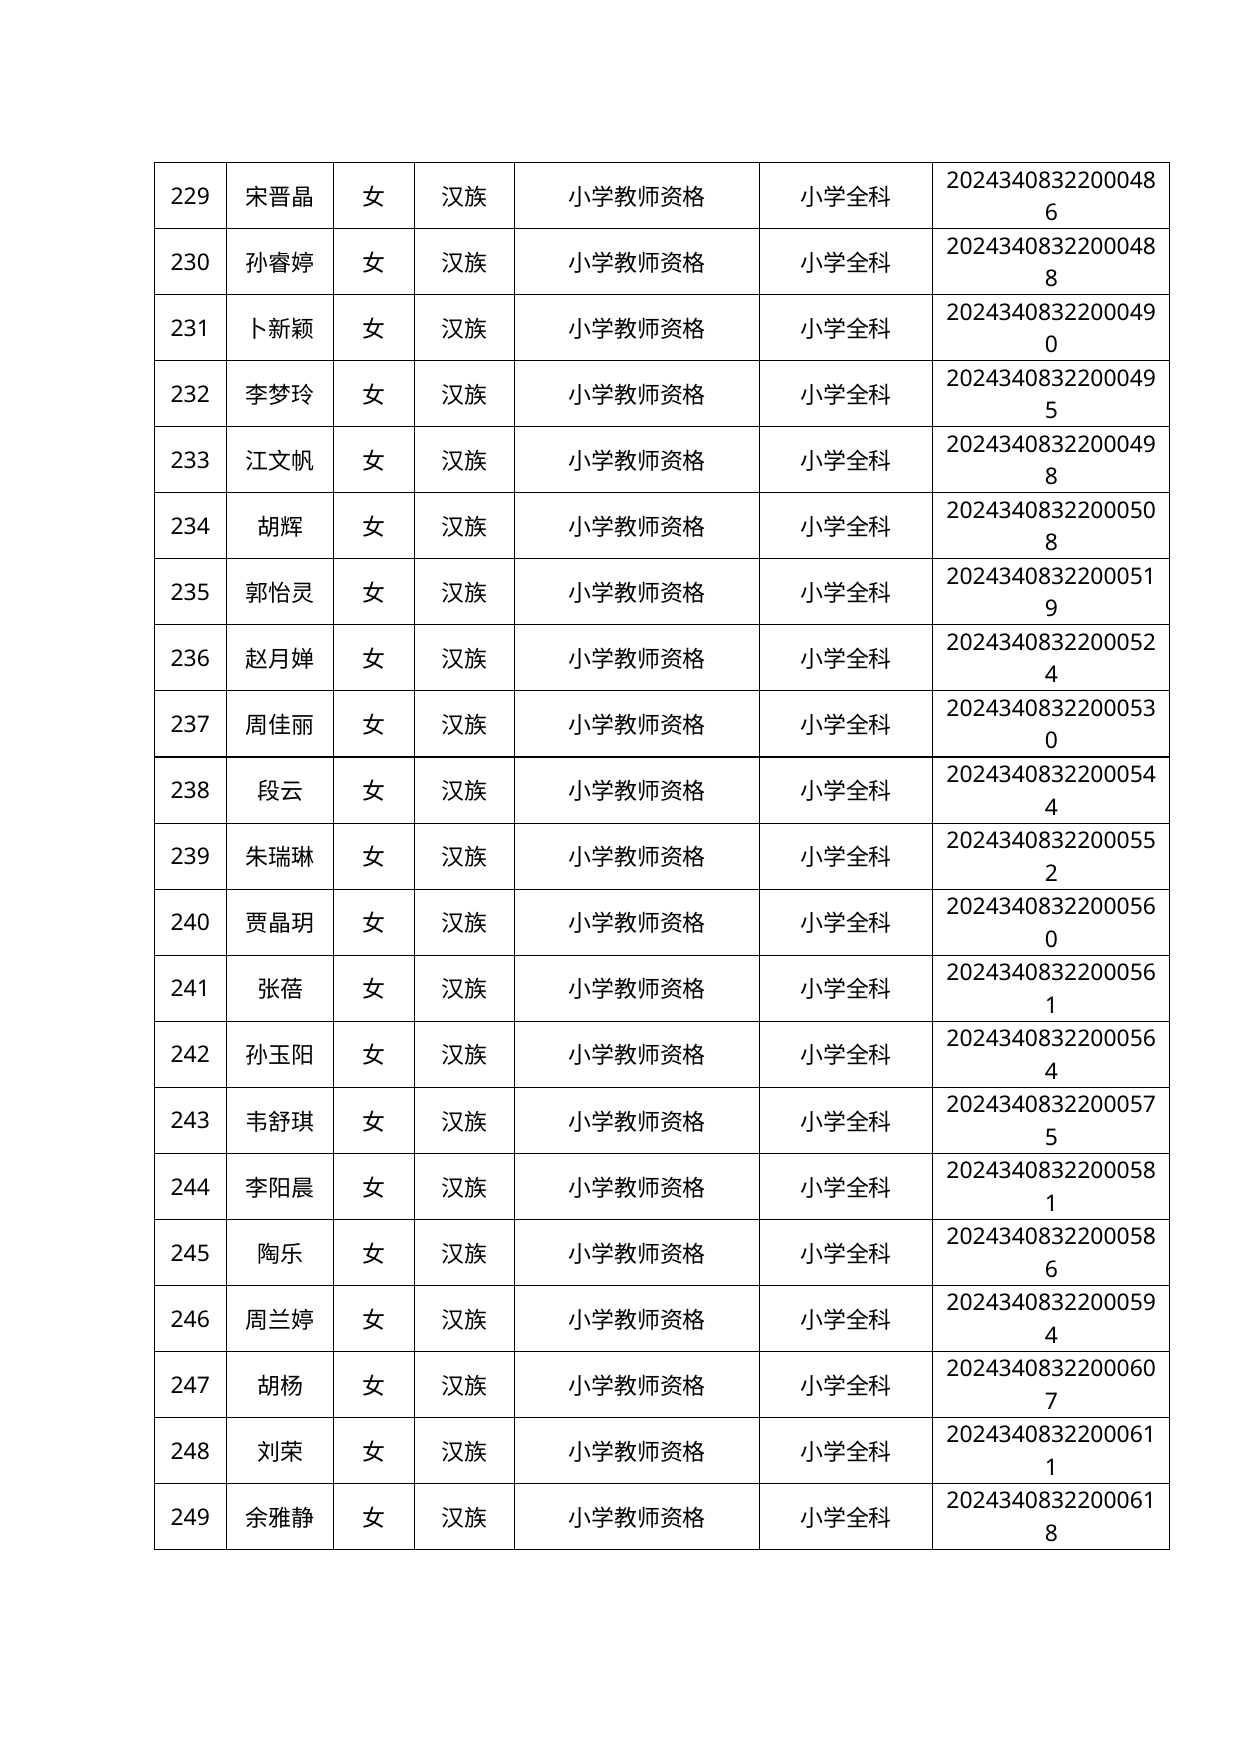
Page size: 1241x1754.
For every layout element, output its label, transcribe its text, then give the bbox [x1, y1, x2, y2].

table_cell 20243408322000508 [933, 493, 1169, 558]
table_cell 女 [334, 427, 414, 492]
table_cell 女 [334, 1022, 414, 1087]
table_cell 小学全科 [760, 691, 932, 756]
table_cell 小学全科 [760, 1484, 932, 1549]
table_cell 周佳丽 [227, 691, 333, 756]
table_cell 小学教师资格 [515, 691, 759, 756]
table_cell 238 [155, 758, 226, 822]
table_cell 汉族 [415, 625, 514, 690]
table_cell 汉族 [415, 1154, 514, 1219]
table_cell 小学全科 [760, 956, 932, 1021]
table_cell 女 [334, 493, 414, 558]
table_cell 女 [334, 1154, 414, 1219]
table_cell 段云 [227, 758, 333, 822]
table_cell 汉族 [415, 427, 514, 492]
table_cell 20243408322000530 [933, 691, 1169, 756]
table_cell 小学教师资格 [515, 956, 759, 1021]
table_cell 小学教师资格 [515, 890, 759, 954]
table_cell 周兰婷 [227, 1286, 333, 1351]
table_cell 小学教师资格 [515, 1088, 759, 1153]
table_cell 20243408322000561 [933, 956, 1169, 1021]
table_cell 女 [334, 559, 414, 624]
table_cell 女 [334, 361, 414, 426]
table_cell 小学全科 [760, 758, 932, 822]
table_cell 女 [334, 1088, 414, 1153]
table_cell 20243408322000575 [933, 1088, 1169, 1153]
table_cell 20243408322000519 [933, 559, 1169, 624]
table_cell 女 [334, 1220, 414, 1285]
table_cell 20243408322000552 [933, 824, 1169, 888]
table_cell 247 [155, 1352, 226, 1417]
table_cell 李梦玲 [227, 361, 333, 426]
table_cell 20243408322000498 [933, 427, 1169, 492]
table_cell 249 [155, 1484, 226, 1549]
table_cell 小学教师资格 [515, 1484, 759, 1549]
table_cell 小学教师资格 [515, 163, 759, 228]
table_cell 小学全科 [760, 163, 932, 228]
table_cell 汉族 [415, 361, 514, 426]
table_cell 20243408322000581 [933, 1154, 1169, 1219]
table_cell 汉族 [415, 1088, 514, 1153]
table_cell 20243408322000560 [933, 890, 1169, 954]
table_cell 小学全科 [760, 295, 932, 360]
table_cell 小学全科 [760, 493, 932, 558]
table_cell 20243408322000564 [933, 1022, 1169, 1087]
table_cell 小学全科 [760, 1154, 932, 1219]
table_cell 郭怡灵 [227, 559, 333, 624]
table_cell 小学教师资格 [515, 427, 759, 492]
table_cell 236 [155, 625, 226, 690]
table_cell 韦舒琪 [227, 1088, 333, 1153]
table_cell 小学教师资格 [515, 758, 759, 822]
table_cell 242 [155, 1022, 226, 1087]
table_cell 小学教师资格 [515, 493, 759, 558]
table_cell 汉族 [415, 229, 514, 294]
table_cell 汉族 [415, 559, 514, 624]
table_cell 汉族 [415, 1286, 514, 1351]
table_cell 232 [155, 361, 226, 426]
table_cell 陶乐 [227, 1220, 333, 1285]
table_cell 20243408322000495 [933, 361, 1169, 426]
table_cell 汉族 [415, 1220, 514, 1285]
table_cell 小学教师资格 [515, 1418, 759, 1483]
table_cell 243 [155, 1088, 226, 1153]
table_cell 汉族 [415, 691, 514, 756]
table_cell 小学教师资格 [515, 229, 759, 294]
table_cell 女 [334, 1352, 414, 1417]
table_cell 刘荣 [227, 1418, 333, 1483]
table_cell 240 [155, 890, 226, 954]
table_cell 江文帆 [227, 427, 333, 492]
table_cell 赵月婵 [227, 625, 333, 690]
table_cell 20243408322000544 [933, 758, 1169, 822]
table_cell 246 [155, 1286, 226, 1351]
table_cell 小学教师资格 [515, 1022, 759, 1087]
table_cell 汉族 [415, 956, 514, 1021]
table_cell 20243408322000594 [933, 1286, 1169, 1351]
table_cell 小学全科 [760, 1022, 932, 1087]
table_cell 胡辉 [227, 493, 333, 558]
table_cell 女 [334, 758, 414, 822]
table_cell 小学教师资格 [515, 625, 759, 690]
table_cell 小学教师资格 [515, 559, 759, 624]
table_cell 小学全科 [760, 824, 932, 888]
table_cell 20243408322000524 [933, 625, 1169, 690]
table_cell 20243408322000586 [933, 1220, 1169, 1285]
table_cell 小学全科 [760, 1418, 932, 1483]
table_cell 汉族 [415, 1352, 514, 1417]
table_cell 胡杨 [227, 1352, 333, 1417]
table_cell 235 [155, 559, 226, 624]
table_cell 女 [334, 295, 414, 360]
table_cell 汉族 [415, 1022, 514, 1087]
table_cell 女 [334, 163, 414, 228]
table_cell 237 [155, 691, 226, 756]
table_cell 245 [155, 1220, 226, 1285]
table_cell 小学教师资格 [515, 1220, 759, 1285]
table_cell 汉族 [415, 824, 514, 888]
table_cell 248 [155, 1418, 226, 1483]
table_cell 234 [155, 493, 226, 558]
table_cell 小学全科 [760, 890, 932, 954]
table_cell 小学全科 [760, 1352, 932, 1417]
table_cell 小学全科 [760, 1286, 932, 1351]
table_cell 小学全科 [760, 559, 932, 624]
table_cell 小学全科 [760, 229, 932, 294]
table_cell 20243408322000490 [933, 295, 1169, 360]
table_cell 小学教师资格 [515, 295, 759, 360]
table_cell 女 [334, 956, 414, 1021]
table_cell 汉族 [415, 758, 514, 822]
table_cell 女 [334, 691, 414, 756]
table_cell 20243408322000611 [933, 1418, 1169, 1483]
table_cell 小学教师资格 [515, 1154, 759, 1219]
table_cell 小学教师资格 [515, 1286, 759, 1351]
table_cell 卜新颖 [227, 295, 333, 360]
table_cell 小学教师资格 [515, 1352, 759, 1417]
table_cell 朱瑞琳 [227, 824, 333, 888]
table_cell 229 [155, 163, 226, 228]
table_cell 女 [334, 1286, 414, 1351]
table_cell 孙玉阳 [227, 1022, 333, 1087]
table_cell 20243408322000618 [933, 1484, 1169, 1549]
table_cell 汉族 [415, 1418, 514, 1483]
table_cell 233 [155, 427, 226, 492]
table_cell 女 [334, 890, 414, 954]
table_cell 小学全科 [760, 361, 932, 426]
table_cell 汉族 [415, 1484, 514, 1549]
table_cell 宋晋晶 [227, 163, 333, 228]
table_cell 230 [155, 229, 226, 294]
table_cell 20243408322000488 [933, 229, 1169, 294]
table_cell 20243408322000607 [933, 1352, 1169, 1417]
table_cell 小学全科 [760, 1220, 932, 1285]
table_cell 汉族 [415, 163, 514, 228]
table_cell 女 [334, 625, 414, 690]
table_cell 241 [155, 956, 226, 1021]
table_cell 汉族 [415, 890, 514, 954]
table_cell 231 [155, 295, 226, 360]
table_cell 孙睿婷 [227, 229, 333, 294]
table_cell 汉族 [415, 493, 514, 558]
table_cell 女 [334, 1484, 414, 1549]
table_cell 女 [334, 229, 414, 294]
table_cell 贾晶玥 [227, 890, 333, 954]
table_cell 女 [334, 1418, 414, 1483]
table_cell 239 [155, 824, 226, 888]
table_cell 小学全科 [760, 1088, 932, 1153]
table_cell 汉族 [415, 295, 514, 360]
table_cell 20243408322000486 [933, 163, 1169, 228]
table_cell 244 [155, 1154, 226, 1219]
table_cell 小学教师资格 [515, 361, 759, 426]
table_cell 小学全科 [760, 427, 932, 492]
table_cell 女 [334, 824, 414, 888]
table_cell 张蓓 [227, 956, 333, 1021]
table_cell 余雅静 [227, 1484, 333, 1549]
table_cell 小学全科 [760, 625, 932, 690]
table_cell 李阳晨 [227, 1154, 333, 1219]
table_cell 小学教师资格 [515, 824, 759, 888]
